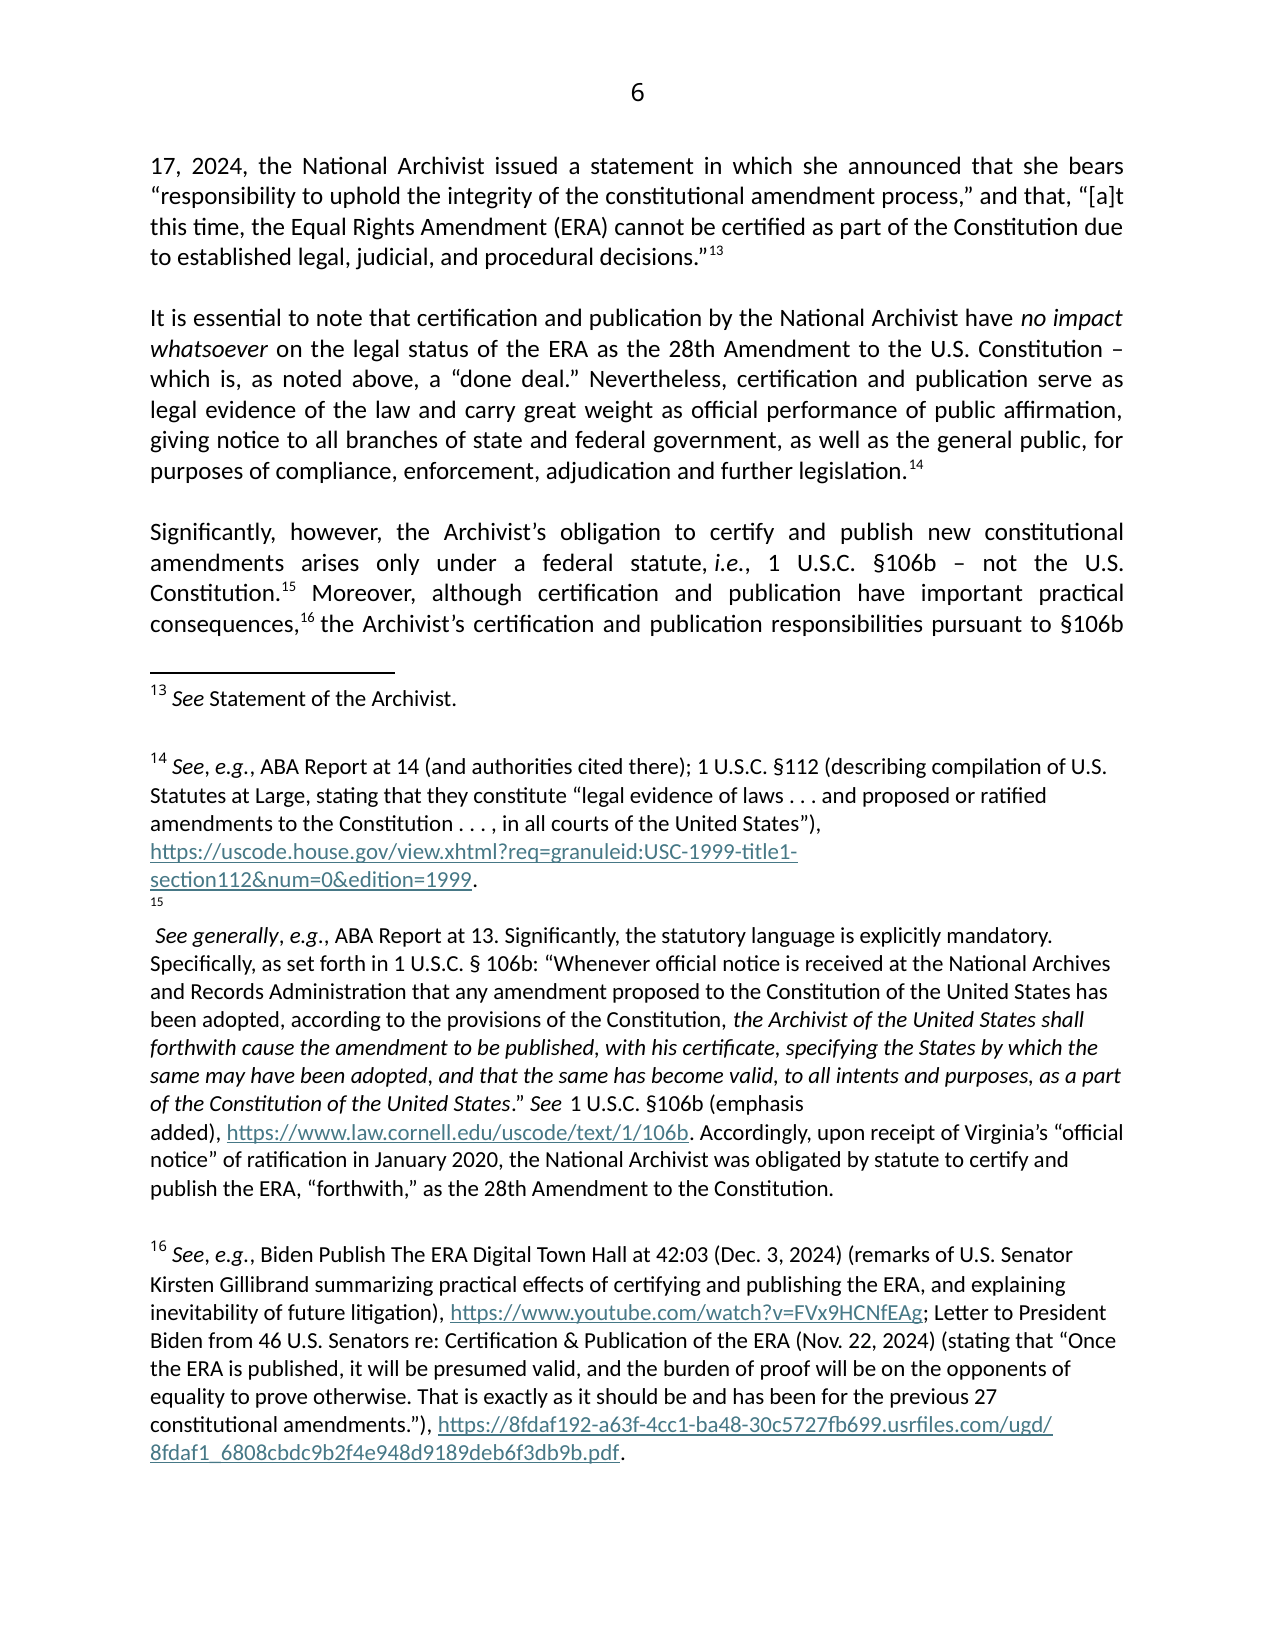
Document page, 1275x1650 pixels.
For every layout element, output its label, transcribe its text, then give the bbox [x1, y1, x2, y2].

text Practically speaking, there is a third and final step in the constitutional amendment process – the official certification and publication of each newly-ratified amendment by the National Archivist, which is the subject of the Archivist’s recent Statement. Specifically, on December 17, 2024, the National Archivist issued a statement in which she announced that she bears “responsibility to uphold the integrity of the constitutional amendment process,” and that, “[a]t this time, the Equal Rights Amendment (ERA) cannot be certified as part of the Constitution due to established legal, judicial, and procedural decisions.” [150, 150, 1125, 272]
text Significantly, however, the Archivist’s obligation to certify and publish new constitutional amendments arises only under a federal statute, i.e., 1 U.S.C. §106b – not the U.S. Constitution. Moreover, although certification and publication have important practical consequences, the Archivist’s certification and publication responsibilities pursuant to §106b are purely ministerial duties and are devoid of any legal effect as to the validity of an amendment. In other words, when – or even whether – the Archivist certifies and publishes a constitutional amendment, the Archivist’s actions have no effect on the legal status of the amendment. [150, 516, 1125, 638]
text It is essential to note that certification and publication by the National Archivist have no impact whatsoever on the legal status of the ERA as the 28th Amendment to the U.S. Constitution – which is, as noted above, a “done deal.” Nevertheless, certification and publication serve as legal evidence of the law and carry great weight as official performance of public affirmation, giving notice to all branches of state and federal government, as well as the general public, for purposes of compliance, enforcement, adjudication and further legislation. [150, 303, 1125, 486]
